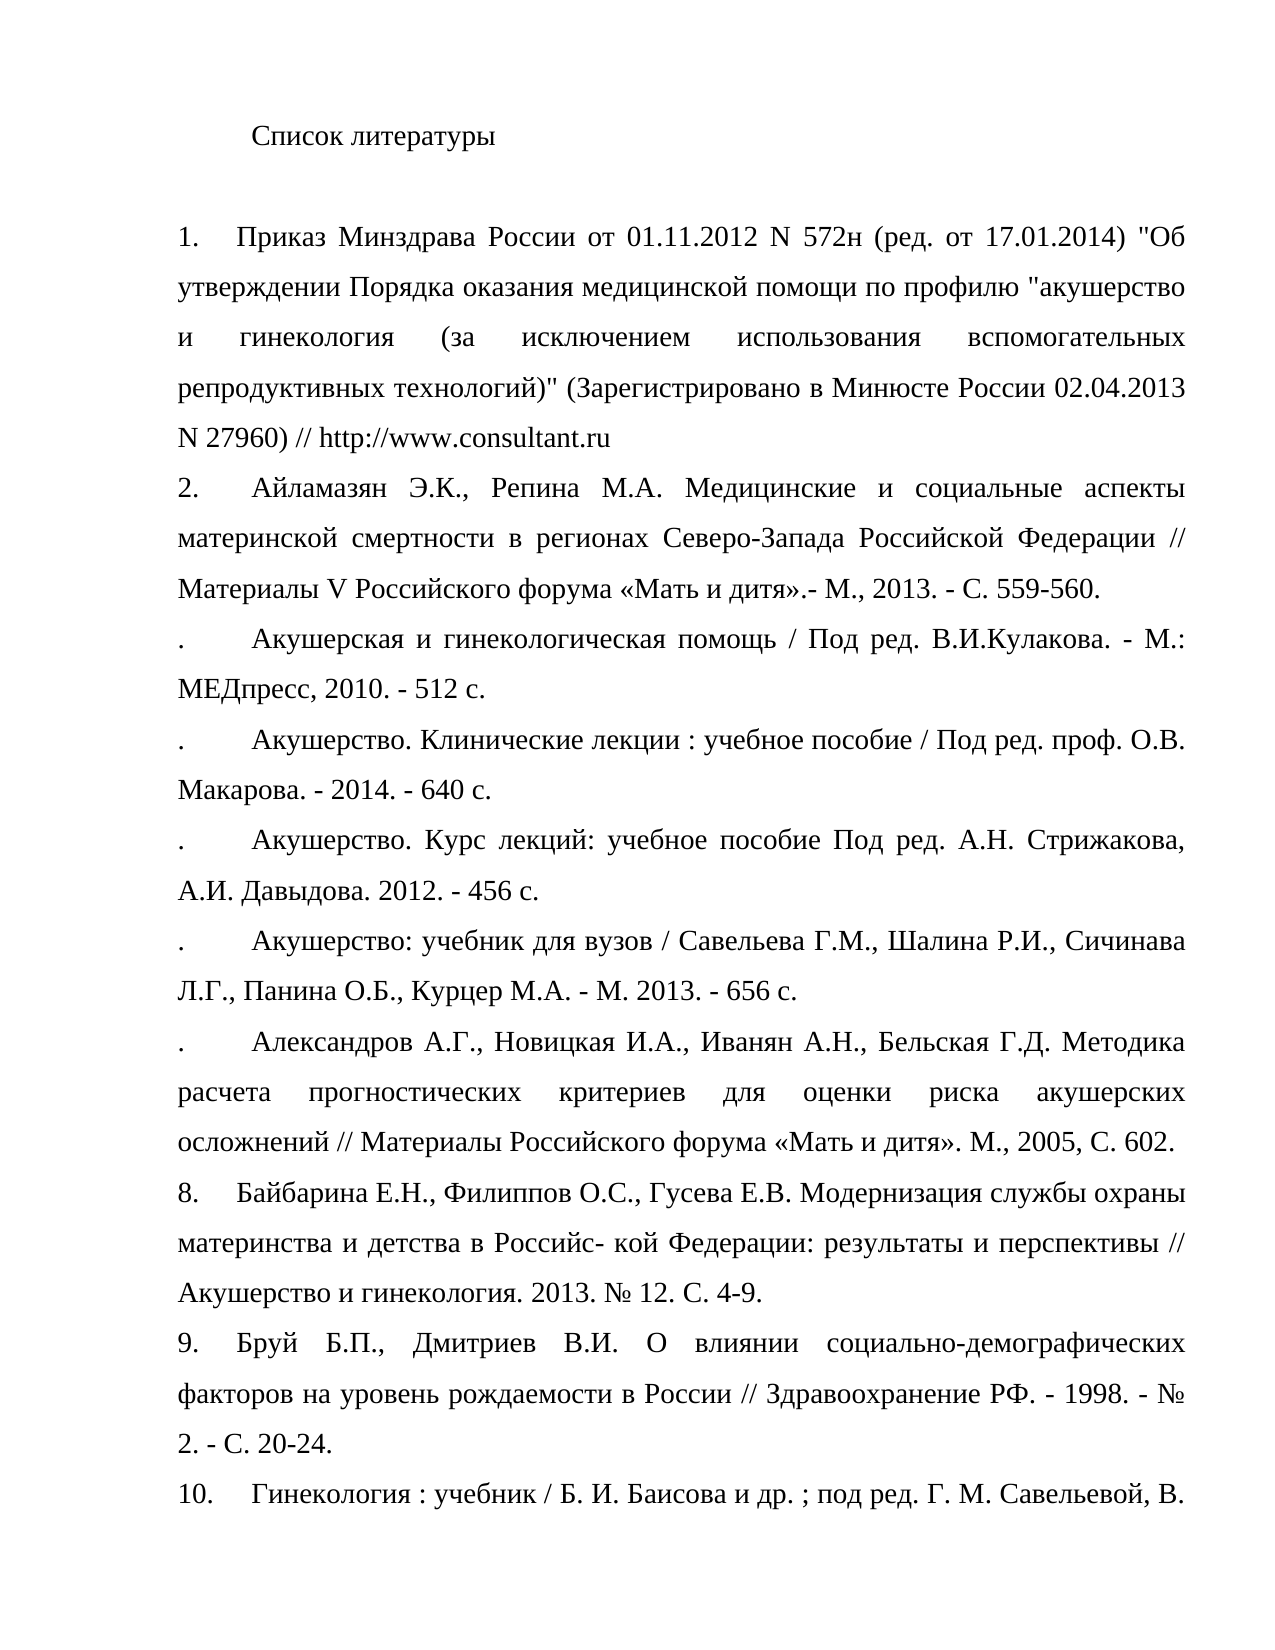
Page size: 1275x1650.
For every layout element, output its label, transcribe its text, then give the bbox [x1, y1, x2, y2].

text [177, 1477, 1186, 1510]
text . Акушерская и гинекологическая помощь / Под ред. В.И.Кулакова. - М.: МЕДпресс, 2010. - 512 с. [177, 621, 1186, 705]
text . Акушерство. Курс лекций: учебное пособие Под ред. А.Н. Стрижакова, А.И. Давыдова. 2012. - 456 с. [177, 822, 1186, 906]
text . Акушерство: учебник для вузов / Савельева Г.М., Шалина Р.И., Сичинава Л.Г., Панина О.Б., Курцер М.А. - М. 2013. - 656 c. [177, 923, 1186, 1007]
text 2. Айламазян Э.К., Репина М.А. Медицинские и социальные аспекты материнской смертности в регионах Северо-Запада Российской Федерации // Материалы V Российского форума «Мать и дитя».- М., 2013. - С. 559-560. [177, 470, 1186, 604]
text 8. Байбарина Е.Н., Филиппов О.С., Гусева Е.В. Модернизация службы охраны материнства и детства в Российс- кой Федерации: результаты и перспективы // Акушерство и гинекология. 2013. № 12. С. 4-9. [177, 1175, 1186, 1309]
text . Акушерство. Клинические лекции : учебное пособие / Под ред. проф. О.В. Макарова. - 2014. - 640 с. [177, 722, 1186, 806]
text . Александров А.Г., Новицкая И.А., Иванян А.Н., Бельская Г.Д. Методика расчета прогностических критериев для оценки риска акушерских осложнений // Материалы Российского форума «Мать и дитя». М., 2005, С. 602. [177, 1024, 1186, 1158]
text Список литературы [177, 118, 1186, 152]
text 1. Приказ Минздрава России от 01.11.2012 N 572н (ред. от 17.01.2014) "Об утверждении Порядка оказания медицинской помощи по профилю "акушерство и гинекология (за исключением использования вспомогательных репродуктивных технологий)" (Зарегистрировано в Минюсте России 02.04.2013 N 27960) // http://www.consultant.ru [177, 219, 1186, 453]
text 9. Бруй Б.П., Дмитриев В.И. О влиянии социально-демографических факторов на уровень рождаемости в России // Здравоохранение РФ. - 1998. - № 2. - С. 20-24. [177, 1326, 1186, 1460]
